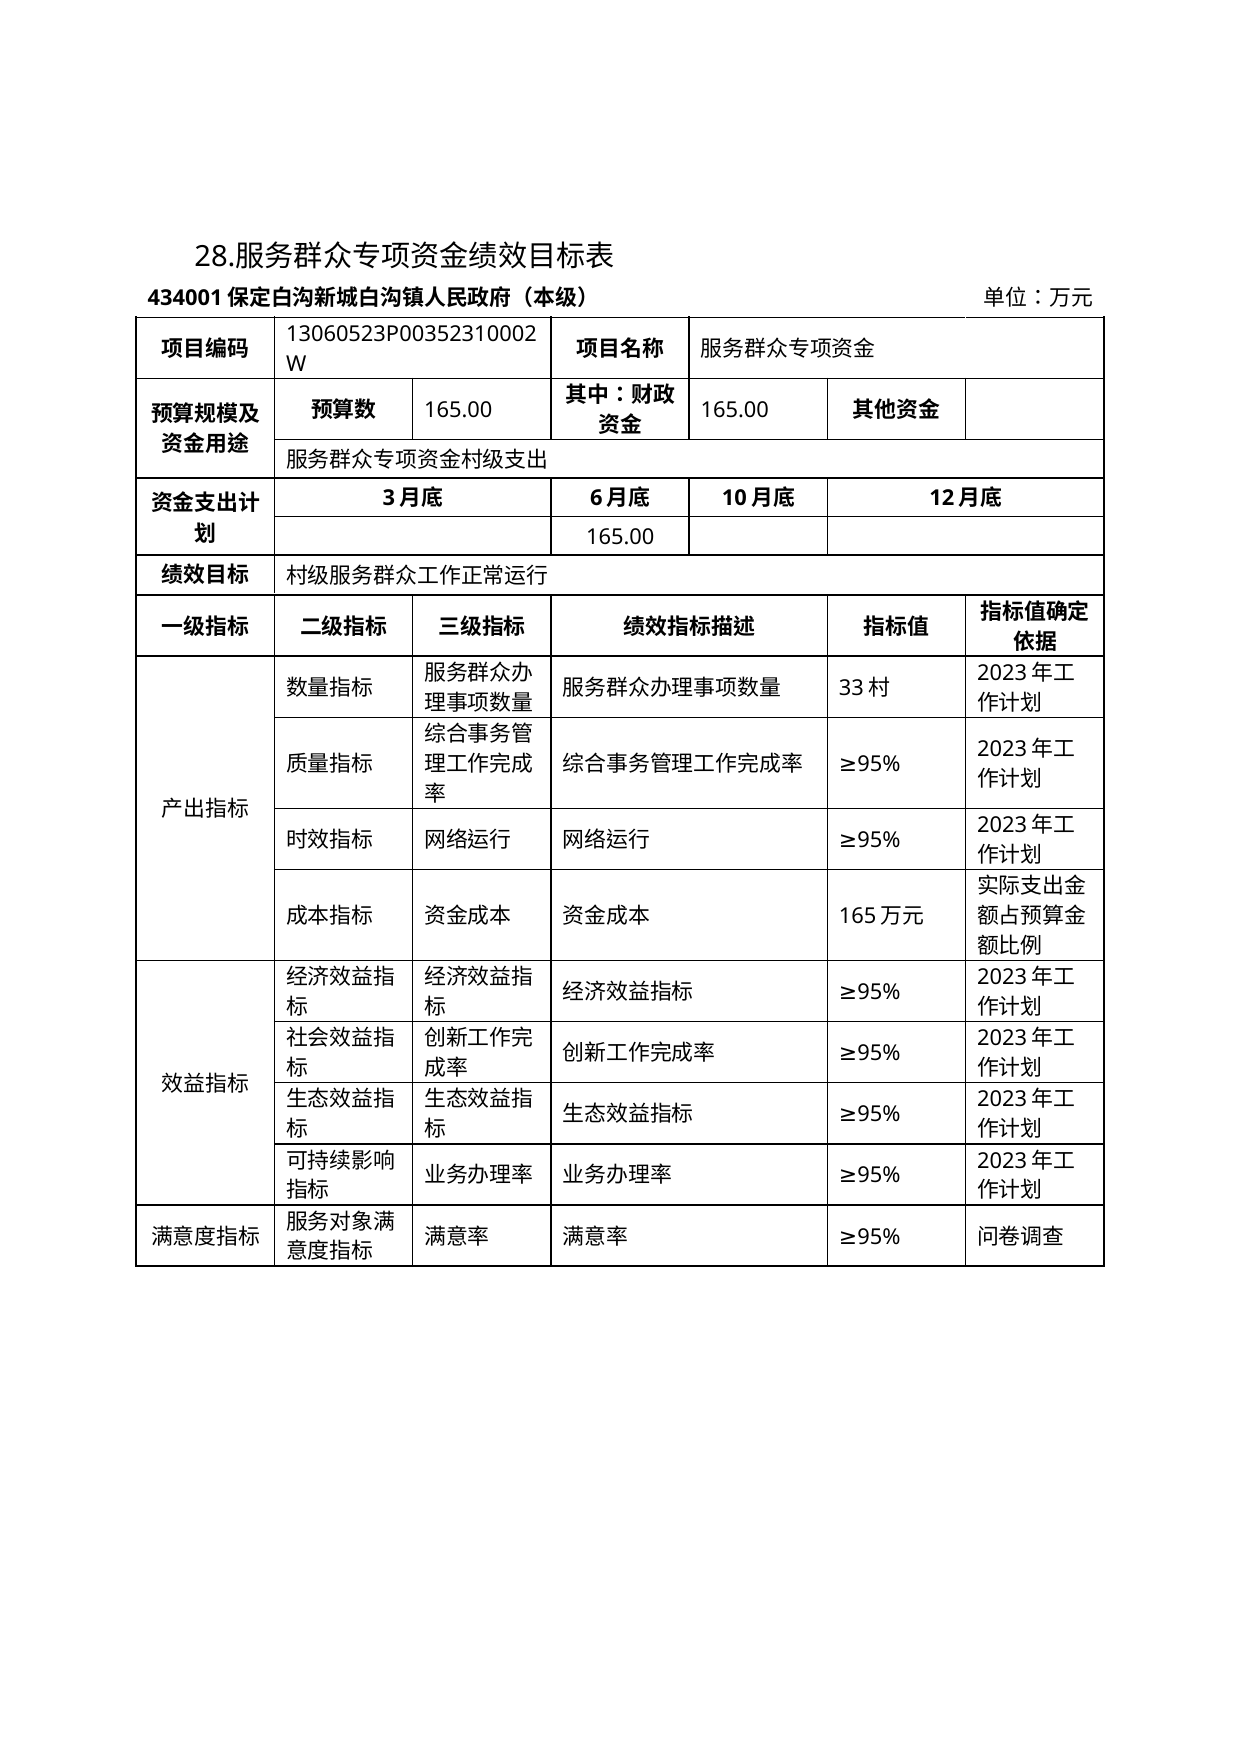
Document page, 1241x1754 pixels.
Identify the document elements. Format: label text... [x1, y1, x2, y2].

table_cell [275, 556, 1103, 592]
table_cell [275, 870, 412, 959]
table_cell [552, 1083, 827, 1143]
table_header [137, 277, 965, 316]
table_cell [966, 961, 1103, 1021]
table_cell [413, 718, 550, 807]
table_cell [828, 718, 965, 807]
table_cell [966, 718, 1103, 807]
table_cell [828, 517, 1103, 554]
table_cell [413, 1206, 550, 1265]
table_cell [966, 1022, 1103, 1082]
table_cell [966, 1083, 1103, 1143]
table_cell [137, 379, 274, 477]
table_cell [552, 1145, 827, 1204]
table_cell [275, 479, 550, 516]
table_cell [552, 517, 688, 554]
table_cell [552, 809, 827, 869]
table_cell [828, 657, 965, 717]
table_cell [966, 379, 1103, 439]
text 28.服务群众专项资金绩效目标表 [136, 235, 1104, 275]
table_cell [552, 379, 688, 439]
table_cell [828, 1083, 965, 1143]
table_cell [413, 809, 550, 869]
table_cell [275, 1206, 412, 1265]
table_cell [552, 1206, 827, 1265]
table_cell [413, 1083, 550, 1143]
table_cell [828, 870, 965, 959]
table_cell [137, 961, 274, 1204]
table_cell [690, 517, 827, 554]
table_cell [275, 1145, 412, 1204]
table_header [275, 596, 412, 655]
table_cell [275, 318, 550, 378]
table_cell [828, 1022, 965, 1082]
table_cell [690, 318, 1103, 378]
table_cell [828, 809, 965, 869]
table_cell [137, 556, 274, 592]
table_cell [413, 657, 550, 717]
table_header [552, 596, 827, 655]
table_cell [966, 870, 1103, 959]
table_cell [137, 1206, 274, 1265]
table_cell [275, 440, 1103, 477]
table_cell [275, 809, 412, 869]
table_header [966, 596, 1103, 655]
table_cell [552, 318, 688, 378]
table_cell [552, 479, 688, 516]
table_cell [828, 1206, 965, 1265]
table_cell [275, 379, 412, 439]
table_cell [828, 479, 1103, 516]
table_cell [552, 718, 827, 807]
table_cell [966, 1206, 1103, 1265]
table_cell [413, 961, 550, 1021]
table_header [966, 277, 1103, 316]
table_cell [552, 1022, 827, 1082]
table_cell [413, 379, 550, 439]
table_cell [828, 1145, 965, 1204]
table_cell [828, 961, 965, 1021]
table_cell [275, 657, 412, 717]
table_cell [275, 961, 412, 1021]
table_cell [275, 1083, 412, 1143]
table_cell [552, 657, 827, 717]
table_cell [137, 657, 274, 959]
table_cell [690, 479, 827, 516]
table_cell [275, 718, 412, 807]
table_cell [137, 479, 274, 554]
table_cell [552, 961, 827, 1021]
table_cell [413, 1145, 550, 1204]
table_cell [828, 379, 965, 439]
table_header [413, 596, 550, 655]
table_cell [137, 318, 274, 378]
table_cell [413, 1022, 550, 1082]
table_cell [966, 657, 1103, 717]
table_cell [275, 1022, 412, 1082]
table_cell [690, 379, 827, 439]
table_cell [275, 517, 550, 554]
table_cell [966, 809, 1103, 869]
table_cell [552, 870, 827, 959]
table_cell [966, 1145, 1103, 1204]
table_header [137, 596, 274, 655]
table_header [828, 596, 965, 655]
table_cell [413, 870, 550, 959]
